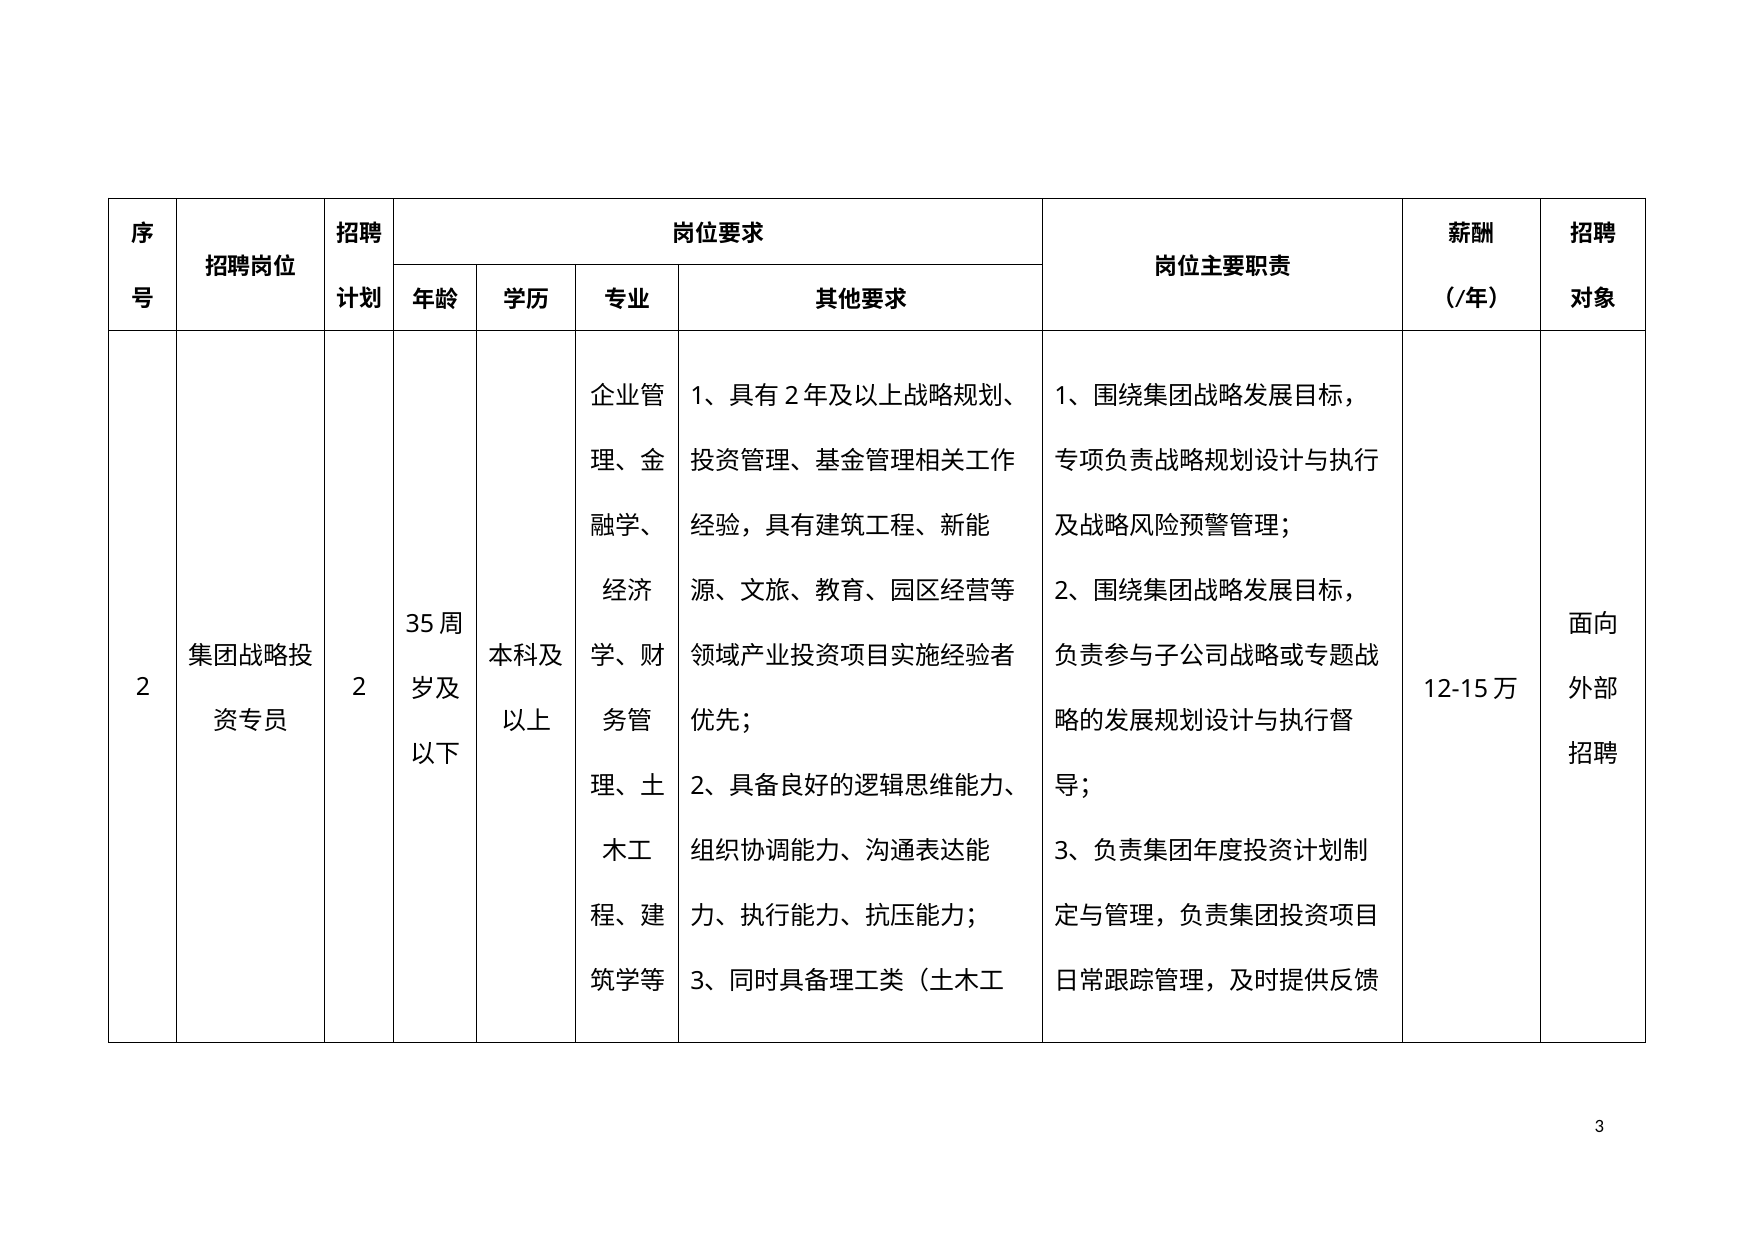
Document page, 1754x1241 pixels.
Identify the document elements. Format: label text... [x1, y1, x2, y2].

table_header 薪酬 （/年） [1403, 199, 1540, 330]
table_cell 本科及以上 [477, 331, 575, 1042]
table_cell 35周岁及以下 [394, 331, 476, 1042]
table_header 招聘 对象 [1541, 199, 1645, 330]
table_cell 其他要求 [679, 265, 1042, 330]
table_header 岗位要求 [394, 199, 1042, 264]
table_cell 年龄 [394, 265, 476, 330]
table_cell 企业管理、金融学、经济学、财务管理、土木工程、建筑学等相关专业 [576, 331, 678, 1042]
table_cell 12-15万 [1403, 331, 1540, 1042]
table_cell 学历 [477, 265, 575, 330]
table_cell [679, 331, 1042, 1042]
table_cell 面向 外部 招聘 [1541, 331, 1645, 1042]
table_header 序号 [109, 199, 176, 330]
table_cell 2 [325, 331, 393, 1042]
table_cell 2 [109, 331, 176, 1042]
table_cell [1043, 331, 1402, 1042]
table_cell 集团战略投资专员 [177, 331, 324, 1042]
table_header 招聘计划 [325, 199, 393, 330]
table_cell 专业 [576, 265, 678, 330]
table_header 招聘岗位 [177, 199, 324, 330]
table_header 岗位主要职责 [1043, 199, 1402, 330]
